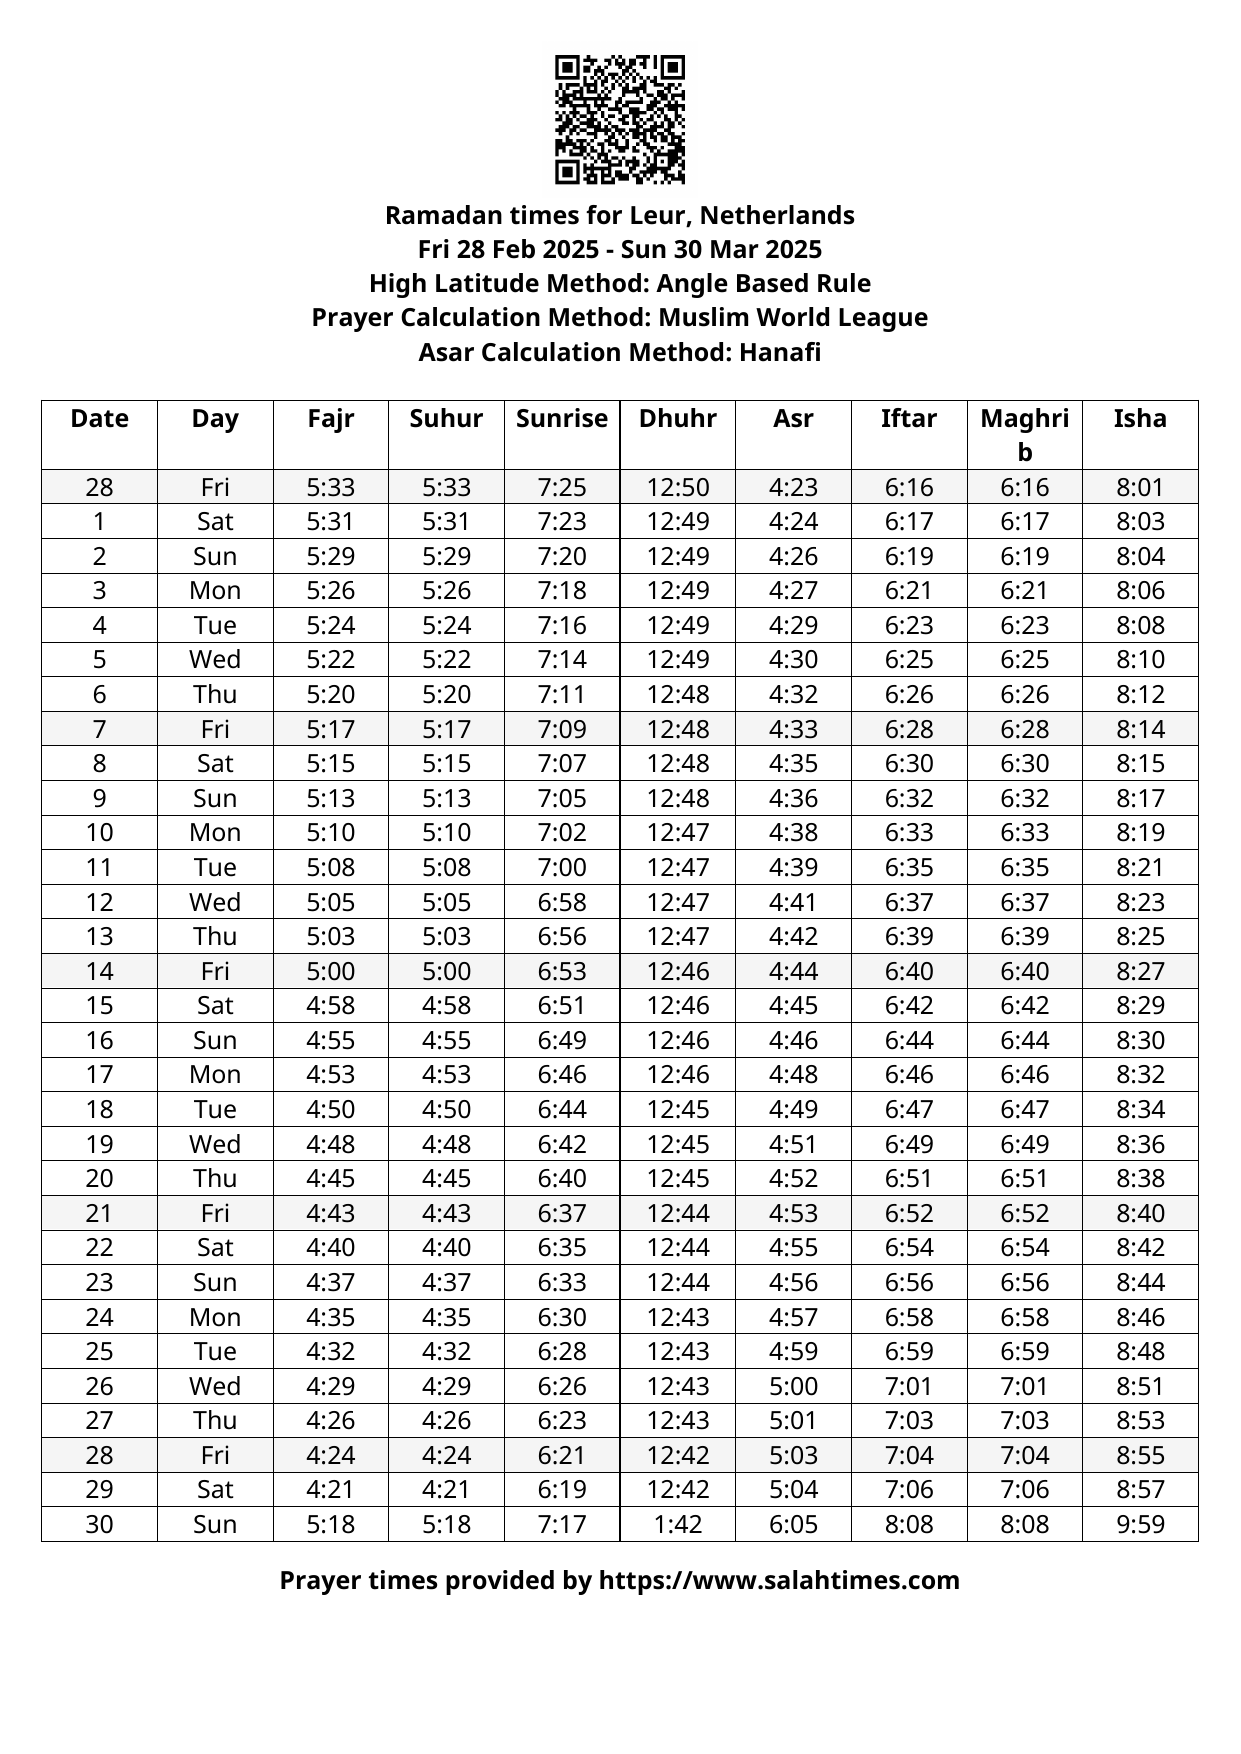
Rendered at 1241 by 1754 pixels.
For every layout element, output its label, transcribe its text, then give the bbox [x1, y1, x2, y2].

table_cell 4:48 [274, 1127, 388, 1160]
table_cell 5:08 [389, 850, 504, 884]
table_cell 6:05 [736, 1507, 851, 1541]
table_cell 5:24 [389, 608, 504, 642]
table_cell 12:45 [621, 1161, 735, 1195]
table_cell 12:46 [621, 1058, 735, 1091]
table_cell 5:05 [389, 885, 504, 918]
table_cell 7:18 [505, 574, 619, 607]
table_cell 8:08 [852, 1507, 967, 1541]
table_cell 5:05 [274, 885, 388, 918]
table_cell Wed [158, 643, 273, 676]
table_cell 7:03 [852, 1404, 967, 1437]
table_cell 6:56 [968, 1265, 1082, 1299]
table_cell 6:19 [852, 539, 967, 572]
table_cell 8:53 [1083, 1404, 1198, 1437]
table_cell 6:39 [852, 919, 967, 953]
table_cell 6:17 [968, 504, 1082, 538]
table_cell 6:30 [505, 1300, 619, 1333]
table_cell 4:33 [736, 712, 851, 745]
table_cell 4:45 [389, 1161, 504, 1195]
text Prayer times provided by https://www.salahtimes.com [42, 1563, 1198, 1597]
table_cell 7 [42, 712, 157, 745]
table_cell 5:29 [389, 539, 504, 572]
table_cell 6:33 [505, 1265, 619, 1299]
table_cell 6:59 [968, 1334, 1082, 1368]
table_cell 6:54 [968, 1231, 1082, 1264]
table_cell 8:46 [1083, 1300, 1198, 1333]
table_cell 8:15 [1083, 746, 1198, 780]
table_cell 6:44 [505, 1092, 619, 1126]
table_cell 6:25 [968, 643, 1082, 676]
table_cell 5:15 [389, 746, 504, 780]
table_cell 5:33 [389, 470, 504, 503]
table_cell 19 [42, 1127, 157, 1160]
table_cell 6:49 [852, 1127, 967, 1160]
table_cell 5:18 [389, 1507, 504, 1541]
table_cell Tue [158, 1334, 273, 1368]
table_cell 4:32 [274, 1334, 388, 1368]
table_cell 4:24 [389, 1438, 504, 1472]
table_cell 4:53 [274, 1058, 388, 1091]
table_cell 28 [42, 1438, 157, 1472]
table_cell 8:08 [968, 1507, 1082, 1541]
table_cell 1:42 [621, 1507, 735, 1541]
table_cell 8:30 [1083, 1023, 1198, 1057]
table_header Fajr [274, 401, 388, 469]
table_cell 4:21 [389, 1473, 504, 1506]
table_cell 4:43 [274, 1196, 388, 1229]
table_cell 12:44 [621, 1196, 735, 1229]
table_cell 4:55 [389, 1023, 504, 1057]
table_cell 6:26 [968, 677, 1082, 711]
table_cell 6:16 [968, 470, 1082, 503]
table_cell 12:47 [621, 816, 735, 849]
table_cell 6:42 [852, 989, 967, 1022]
table_cell 4:35 [274, 1300, 388, 1333]
table_cell 7:04 [852, 1438, 967, 1472]
table_cell 6:40 [505, 1161, 619, 1195]
table_cell 25 [42, 1334, 157, 1368]
table_cell 6:33 [852, 816, 967, 849]
table_cell 4:29 [389, 1369, 504, 1402]
table_cell 8:04 [1083, 539, 1198, 572]
table_cell 6:49 [968, 1127, 1082, 1160]
table_cell 6:30 [852, 746, 967, 780]
table_cell 6:21 [968, 574, 1082, 607]
table_cell 4:56 [736, 1265, 851, 1299]
table_cell 8:27 [1083, 954, 1198, 987]
table_cell 8:48 [1083, 1334, 1198, 1368]
table_cell 4:55 [736, 1231, 851, 1264]
table_cell Sun [158, 1265, 273, 1299]
text Fri 28 Feb 2025 - Sun 30 Mar 2025 [42, 232, 1198, 266]
table_cell 6:35 [505, 1231, 619, 1264]
table_cell 12:43 [621, 1369, 735, 1402]
table_cell 5:00 [736, 1369, 851, 1402]
table_cell 4:36 [736, 781, 851, 814]
table_cell 8 [42, 746, 157, 780]
table_cell 4:23 [736, 470, 851, 503]
table_cell 8:10 [1083, 643, 1198, 676]
table_cell 5:17 [274, 712, 388, 745]
table_cell 4:57 [736, 1300, 851, 1333]
table_cell 23 [42, 1265, 157, 1299]
table_cell 6:49 [505, 1023, 619, 1057]
table_cell 6:40 [968, 954, 1082, 987]
table_cell 6:28 [852, 712, 967, 745]
table_cell 22 [42, 1231, 157, 1264]
table_cell 5:08 [274, 850, 388, 884]
table_cell 8:06 [1083, 574, 1198, 607]
table_cell Sat [158, 1231, 273, 1264]
table_cell 6:28 [968, 712, 1082, 745]
table_cell 7:17 [505, 1507, 619, 1541]
table_cell 6:42 [505, 1127, 619, 1160]
table_cell 5:04 [736, 1473, 851, 1506]
table_cell 8:17 [1083, 781, 1198, 814]
table_cell 4:29 [274, 1369, 388, 1402]
table_cell 7:11 [505, 677, 619, 711]
table_cell 6:32 [968, 781, 1082, 814]
table_cell 6:52 [852, 1196, 967, 1229]
table_cell 4:27 [736, 574, 851, 607]
table_cell 6:23 [852, 608, 967, 642]
table_cell 12:46 [621, 954, 735, 987]
table_cell Mon [158, 1300, 273, 1333]
table_cell 6:56 [505, 919, 619, 953]
table_cell 12:46 [621, 1023, 735, 1057]
table_cell 7:20 [505, 539, 619, 572]
table_header Date [42, 401, 157, 469]
table_cell 5:26 [274, 574, 388, 607]
table_cell 6:30 [968, 746, 1082, 780]
table_cell 4:44 [736, 954, 851, 987]
table_cell 8:03 [1083, 504, 1198, 538]
table_cell 8:25 [1083, 919, 1198, 953]
table_cell 8:12 [1083, 677, 1198, 711]
table_cell 6:53 [505, 954, 619, 987]
table_cell 6:37 [852, 885, 967, 918]
table_cell 12:48 [621, 746, 735, 780]
table_cell 6:44 [852, 1023, 967, 1057]
table_cell Mon [158, 816, 273, 849]
text High Latitude Method: Angle Based Rule [42, 266, 1198, 300]
table_cell 6:46 [505, 1058, 619, 1091]
table_cell Mon [158, 574, 273, 607]
table_cell Wed [158, 885, 273, 918]
table_cell 5 [42, 643, 157, 676]
table_cell 5:03 [389, 919, 504, 953]
table_cell 4:24 [736, 504, 851, 538]
table_cell 27 [42, 1404, 157, 1437]
table_cell 4:53 [736, 1196, 851, 1229]
table_cell 4:53 [389, 1058, 504, 1091]
table_cell 5:17 [389, 712, 504, 745]
table_cell 5:24 [274, 608, 388, 642]
table_cell 12:48 [621, 781, 735, 814]
table_header Suhur [389, 401, 504, 469]
table_cell 1 [42, 504, 157, 538]
table_cell 4:48 [389, 1127, 504, 1160]
table_cell 6:21 [505, 1438, 619, 1472]
table_cell Fri [158, 1438, 273, 1472]
table_header Iftar [852, 401, 967, 469]
table_cell 5:10 [274, 816, 388, 849]
table_cell 8:14 [1083, 712, 1198, 745]
table_cell Wed [158, 1369, 273, 1402]
table_cell 6:19 [505, 1473, 619, 1506]
table_cell Sun [158, 1023, 273, 1057]
table_cell 9 [42, 781, 157, 814]
table_cell 6:39 [968, 919, 1082, 953]
table_cell 4 [42, 608, 157, 642]
table_cell 4:59 [736, 1334, 851, 1368]
table_header Isha [1083, 401, 1198, 469]
table_cell 16 [42, 1023, 157, 1057]
table_cell 6:32 [852, 781, 967, 814]
table_cell 6:51 [505, 989, 619, 1022]
table_cell 5:13 [389, 781, 504, 814]
text Prayer Calculation Method: Muslim World League [42, 300, 1198, 334]
table_cell 4:32 [389, 1334, 504, 1368]
table_cell 4:55 [274, 1023, 388, 1057]
table_cell 6:54 [852, 1231, 967, 1264]
table_cell Thu [158, 919, 273, 953]
table_cell 18 [42, 1092, 157, 1126]
table_cell 7:25 [505, 470, 619, 503]
table_cell 12:49 [621, 574, 735, 607]
table_cell 6:44 [968, 1023, 1082, 1057]
table_cell 6:58 [505, 885, 619, 918]
table_cell 4:40 [389, 1231, 504, 1264]
table_cell 8:19 [1083, 816, 1198, 849]
table_cell 8:32 [1083, 1058, 1198, 1091]
table_cell 7:06 [852, 1473, 967, 1506]
table_cell Sat [158, 989, 273, 1022]
table_cell 9:59 [1083, 1507, 1198, 1541]
table_cell 8:34 [1083, 1092, 1198, 1126]
table_cell 5:13 [274, 781, 388, 814]
table_cell 4:24 [274, 1438, 388, 1472]
table_cell 6:17 [852, 504, 967, 538]
table_cell Fri [158, 470, 273, 503]
table_cell 26 [42, 1369, 157, 1402]
table_cell 11 [42, 850, 157, 884]
table_cell 5:15 [274, 746, 388, 780]
table_cell 7:14 [505, 643, 619, 676]
table_cell Fri [158, 1196, 273, 1229]
table_cell 6:47 [852, 1092, 967, 1126]
table_cell 7:07 [505, 746, 619, 780]
table_cell 12:43 [621, 1404, 735, 1437]
table_cell 12:47 [621, 885, 735, 918]
table_cell 8:21 [1083, 850, 1198, 884]
table_cell Tue [158, 1092, 273, 1126]
table_header Asr [736, 401, 851, 469]
table_cell 4:43 [389, 1196, 504, 1229]
table_cell 30 [42, 1507, 157, 1541]
table_cell 4:30 [736, 643, 851, 676]
table_cell 5:18 [274, 1507, 388, 1541]
table_cell 12:48 [621, 677, 735, 711]
picture [542, 41, 699, 198]
table_cell 12:42 [621, 1473, 735, 1506]
table_cell Sat [158, 504, 273, 538]
table_cell 7:06 [968, 1473, 1082, 1506]
table_cell 5:01 [736, 1404, 851, 1437]
table_cell 5:10 [389, 816, 504, 849]
table_cell 4:35 [736, 746, 851, 780]
table_cell Sat [158, 1473, 273, 1506]
table_cell 5:20 [389, 677, 504, 711]
table_cell 6:35 [852, 850, 967, 884]
table_cell 6:26 [852, 677, 967, 711]
table_cell 8:36 [1083, 1127, 1198, 1160]
table_cell 8:23 [1083, 885, 1198, 918]
table_cell 4:37 [389, 1265, 504, 1299]
table_cell 7:16 [505, 608, 619, 642]
table_cell 4:41 [736, 885, 851, 918]
table_cell 12:45 [621, 1127, 735, 1160]
table_cell 29 [42, 1473, 157, 1506]
table_cell 6:51 [968, 1161, 1082, 1195]
table_cell 12:49 [621, 539, 735, 572]
table_cell 6:33 [968, 816, 1082, 849]
table_cell 6:56 [852, 1265, 967, 1299]
table_cell 8:29 [1083, 989, 1198, 1022]
table_cell 14 [42, 954, 157, 987]
table_cell 21 [42, 1196, 157, 1229]
table_cell 12:49 [621, 643, 735, 676]
table_cell 6:59 [852, 1334, 967, 1368]
table_cell Sun [158, 539, 273, 572]
table_cell Tue [158, 608, 273, 642]
table_cell Wed [158, 1127, 273, 1160]
table_cell 15 [42, 989, 157, 1022]
table_cell 4:45 [736, 989, 851, 1022]
table_cell 4:48 [736, 1058, 851, 1091]
table_cell 6:19 [968, 539, 1082, 572]
table_header Dhuhr [621, 401, 735, 469]
table_cell 4:32 [736, 677, 851, 711]
table_cell 4:39 [736, 850, 851, 884]
table_cell 12:49 [621, 608, 735, 642]
table_cell 6:23 [968, 608, 1082, 642]
table_cell 20 [42, 1161, 157, 1195]
table_cell 12:50 [621, 470, 735, 503]
table_cell 4:26 [389, 1404, 504, 1437]
table_cell 6:21 [852, 574, 967, 607]
text Asar Calculation Method: Hanafi [42, 334, 1198, 368]
table_cell 8:38 [1083, 1161, 1198, 1195]
table_cell 8:55 [1083, 1438, 1198, 1472]
text Ramadan times for Leur, Netherlands [42, 198, 1198, 232]
table_cell 7:01 [852, 1369, 967, 1402]
table_cell 12:43 [621, 1300, 735, 1333]
table_cell 4:58 [274, 989, 388, 1022]
table_cell 2 [42, 539, 157, 572]
table_cell 12:44 [621, 1265, 735, 1299]
table_cell 4:42 [736, 919, 851, 953]
table_cell 12:48 [621, 712, 735, 745]
table_cell 4:26 [274, 1404, 388, 1437]
table_cell 7:02 [505, 816, 619, 849]
table_cell 12 [42, 885, 157, 918]
table_cell 6:40 [852, 954, 967, 987]
table_cell 4:50 [389, 1092, 504, 1126]
table_cell 5:03 [736, 1438, 851, 1472]
table_cell 4:46 [736, 1023, 851, 1057]
table_cell Thu [158, 1161, 273, 1195]
table_cell 12:47 [621, 919, 735, 953]
table_cell Thu [158, 1404, 273, 1437]
table_cell Tue [158, 850, 273, 884]
table_cell Mon [158, 1058, 273, 1091]
table_cell 5:29 [274, 539, 388, 572]
table_cell 6:37 [505, 1196, 619, 1229]
table_cell 6 [42, 677, 157, 711]
table_cell 6:51 [852, 1161, 967, 1195]
table_cell 12:45 [621, 1092, 735, 1126]
table_cell 8:51 [1083, 1369, 1198, 1402]
table_cell 4:21 [274, 1473, 388, 1506]
table_cell 7:05 [505, 781, 619, 814]
table_cell 6:52 [968, 1196, 1082, 1229]
table_cell 7:09 [505, 712, 619, 745]
table_cell 10 [42, 816, 157, 849]
table_cell 6:37 [968, 885, 1082, 918]
table_cell 4:58 [389, 989, 504, 1022]
table_cell Sun [158, 1507, 273, 1541]
table_cell 6:23 [505, 1404, 619, 1437]
table_cell 5:33 [274, 470, 388, 503]
table_cell 4:51 [736, 1127, 851, 1160]
table_cell 6:28 [505, 1334, 619, 1368]
table_cell 4:35 [389, 1300, 504, 1333]
table_cell 6:46 [852, 1058, 967, 1091]
table_cell 5:03 [274, 919, 388, 953]
table_cell 12:47 [621, 850, 735, 884]
table_cell 4:29 [736, 608, 851, 642]
table_cell 8:42 [1083, 1231, 1198, 1264]
table_cell Sat [158, 746, 273, 780]
table_cell 7:00 [505, 850, 619, 884]
table_cell 4:52 [736, 1161, 851, 1195]
table_cell 4:40 [274, 1231, 388, 1264]
table_cell 8:40 [1083, 1196, 1198, 1229]
table_cell 4:49 [736, 1092, 851, 1126]
table_cell 6:16 [852, 470, 967, 503]
table_header Day [158, 401, 273, 469]
table_cell 7:03 [968, 1404, 1082, 1437]
table_cell 7:01 [968, 1369, 1082, 1402]
table_cell 4:38 [736, 816, 851, 849]
table_cell 8:44 [1083, 1265, 1198, 1299]
table_cell Fri [158, 954, 273, 987]
table_cell 6:26 [505, 1369, 619, 1402]
table_cell 8:01 [1083, 470, 1198, 503]
table_cell 5:20 [274, 677, 388, 711]
table_header Maghrib [968, 401, 1082, 469]
table_cell 5:31 [389, 504, 504, 538]
table_cell 6:47 [968, 1092, 1082, 1126]
table_cell 12:44 [621, 1231, 735, 1264]
table_cell 5:22 [274, 643, 388, 676]
table_cell 4:26 [736, 539, 851, 572]
table_cell 4:37 [274, 1265, 388, 1299]
table_cell 6:58 [968, 1300, 1082, 1333]
table_cell 17 [42, 1058, 157, 1091]
table_cell 7:04 [968, 1438, 1082, 1472]
table_header Sunrise [505, 401, 619, 469]
table_cell 12:42 [621, 1438, 735, 1472]
table_cell 12:49 [621, 504, 735, 538]
table_cell 4:50 [274, 1092, 388, 1126]
table_cell Thu [158, 677, 273, 711]
table_cell 5:26 [389, 574, 504, 607]
table_cell 7:23 [505, 504, 619, 538]
table_cell 5:31 [274, 504, 388, 538]
table_cell 6:58 [852, 1300, 967, 1333]
table_cell 6:42 [968, 989, 1082, 1022]
table_cell 28 [42, 470, 157, 503]
table_cell 6:35 [968, 850, 1082, 884]
table_cell 24 [42, 1300, 157, 1333]
table_cell 5:22 [389, 643, 504, 676]
table_cell 8:57 [1083, 1473, 1198, 1506]
table_cell Sun [158, 781, 273, 814]
table_cell 4:45 [274, 1161, 388, 1195]
table_cell 8:08 [1083, 608, 1198, 642]
table_cell 5:00 [389, 954, 504, 987]
table_cell 5:00 [274, 954, 388, 987]
table_cell 12:43 [621, 1334, 735, 1368]
table_cell 12:46 [621, 989, 735, 1022]
table_cell 3 [42, 574, 157, 607]
table_cell 13 [42, 919, 157, 953]
table_cell Fri [158, 712, 273, 745]
table_cell 6:25 [852, 643, 967, 676]
table_cell 6:46 [968, 1058, 1082, 1091]
